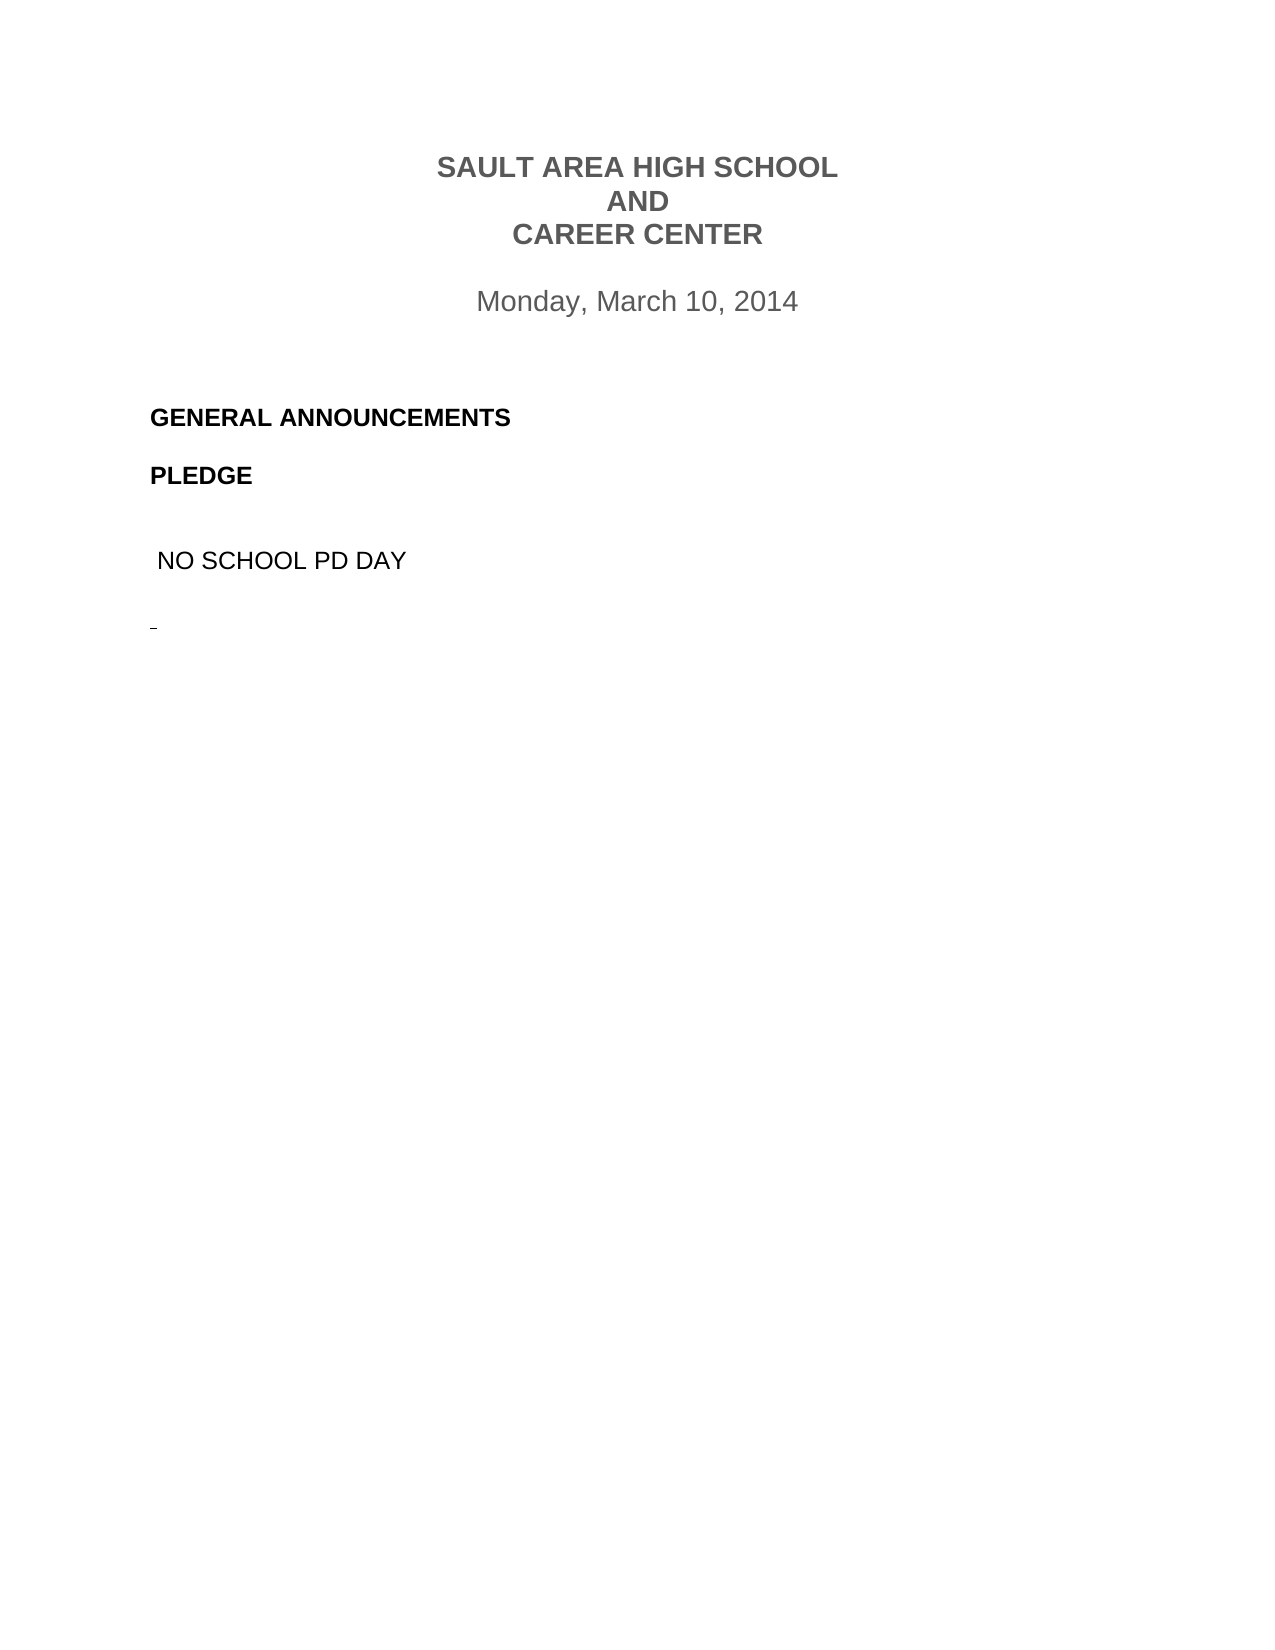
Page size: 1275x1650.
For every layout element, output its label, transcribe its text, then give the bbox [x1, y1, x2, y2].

text Monday, March 10, 2014 [150, 284, 1125, 318]
text AND [150, 183, 1125, 217]
text SAULT AREA HIGH SCHOOL [150, 150, 1125, 183]
text NO SCHOOL PD DAY [150, 546, 1125, 575]
text CAREER CENTER [150, 217, 1125, 251]
text PLEDGE [150, 461, 1125, 489]
text GENERAL ANNOUNCEMENTS [150, 403, 1125, 432]
